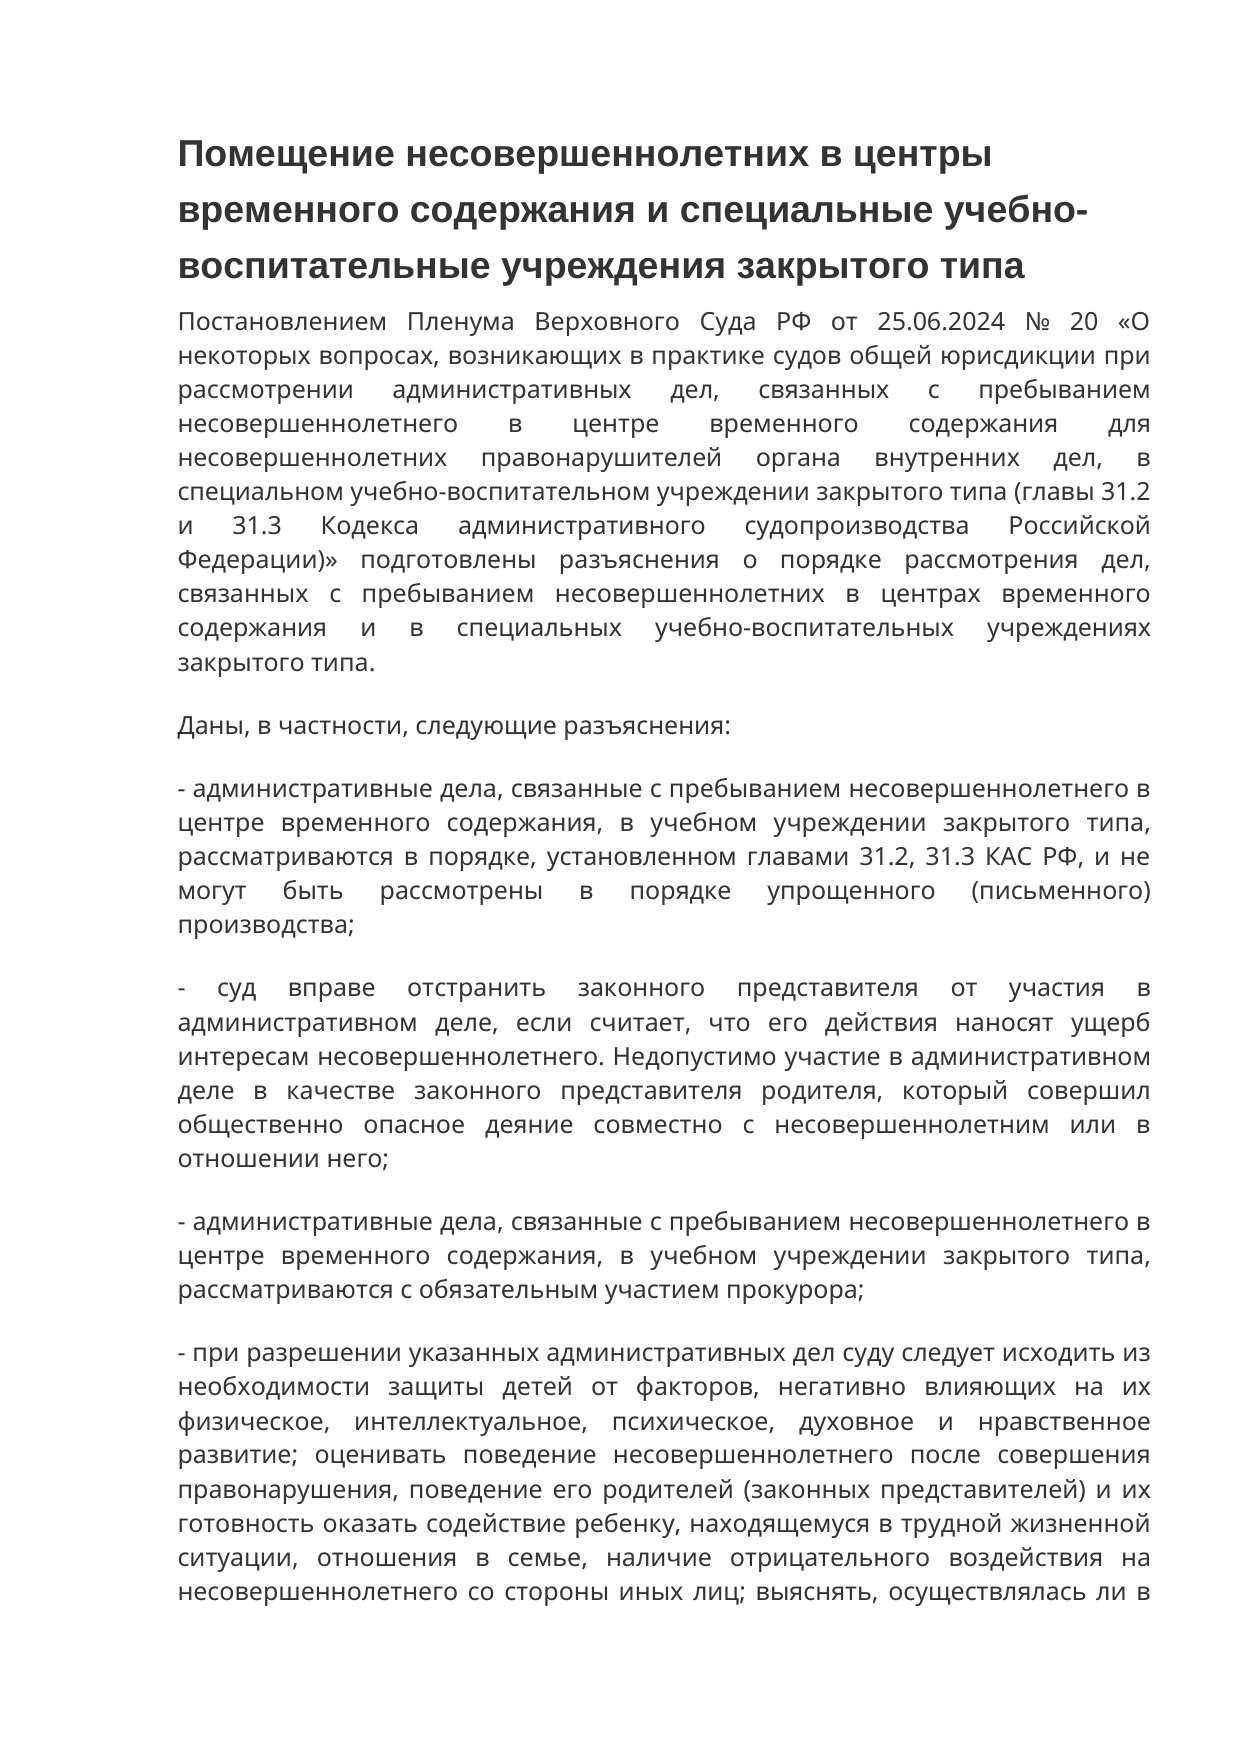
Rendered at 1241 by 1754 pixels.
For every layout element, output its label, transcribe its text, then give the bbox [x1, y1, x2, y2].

text Помещение несовершеннолетних в центры временного содержания и специальные учебно-воспитательные учреждения закрытого типа [177, 118, 1152, 287]
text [177, 1335, 1152, 1607]
text - административные дела, связанные с пребыванием несовершеннолетнего в центре временного содержания, в учебном учреждении закрытого типа, рассматриваются с обязательным участием прокурора; [177, 1204, 1152, 1306]
text - административные дела, связанные с пребыванием несовершеннолетнего в центре временного содержания, в учебном учреждении закрытого типа, рассматриваются в порядке, установленном главами 31.2, 31.3 КАС РФ, и не могут быть рассмотрены в порядке упрощенного (письменного) производства; [177, 771, 1152, 941]
text Даны, в частности, следующие разъяснения: [177, 707, 1152, 741]
text Постановлением Пленума Верховного Суда РФ от 25.06.2024 № 20 «О некоторых вопросах, возникающих в практике судов общей юрисдикции при рассмотрении административных дел, связанных с пребыванием несовершеннолетнего в центре временного содержания для несовершеннолетних правонарушителей органа внутренних дел, в специальном учебно-воспитательном учреждении закрытого типа (главы 31.2 и 31.3 Кодекса административного судопроизводства Российской Федерации)» подготовлены разъяснения о порядке рассмотрения дел, связанных с пребыванием несовершеннолетних в центрах временного содержания и в специальных учебно-воспитательных учреждениях закрытого типа. [177, 303, 1152, 678]
text - суд вправе отстранить законного представителя от участия в административном деле, если считает, что его действия наносят ущерб интересам несовершеннолетнего. Недопустимо участие в административном деле в качестве законного представителя родителя, который совершил общественно опасное деяние совместно с несовершеннолетним или в отношении него; [177, 970, 1152, 1174]
